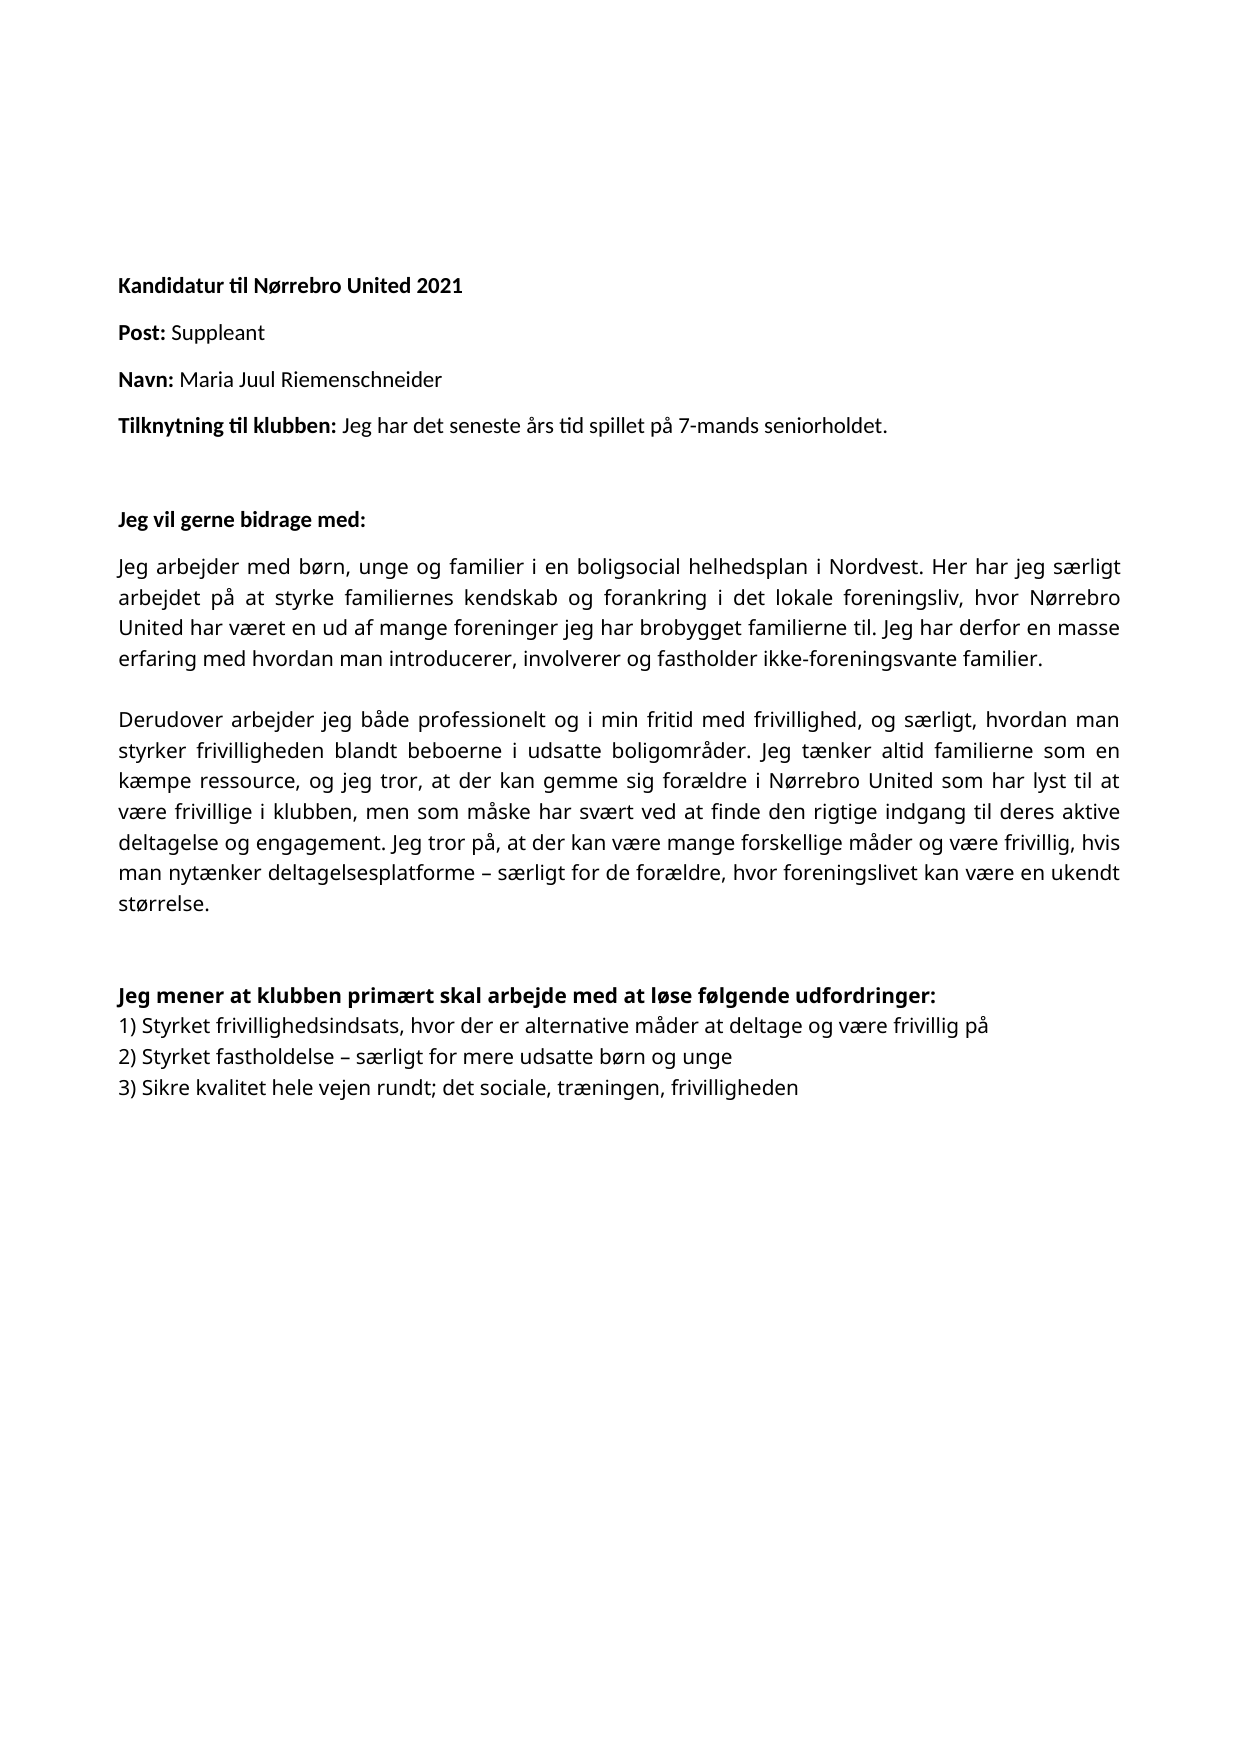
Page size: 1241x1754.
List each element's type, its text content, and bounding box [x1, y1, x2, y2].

text Jeg arbejder med børn, unge og familier i en boligsocial helhedsplan i Nordvest. Her har jeg særligt arbejdet på at styrke familiernes kendskab og forankring i det lokale foreningsliv, hvor Nørrebro United har været en ud af mange foreninger jeg har brobygget familierne til. Jeg har derfor en masse erfaring med hvordan man introducerer, involverer og fastholder ikke-foreningsvante familier. [118, 552, 1122, 672]
text Jeg mener at klubben primært skal arbejde med at løse følgende udfordringer: [118, 981, 1122, 1009]
text 2) Styrket fastholdelse – særligt for mere udsatte børn og unge [118, 1042, 1122, 1071]
text Derudover arbejder jeg både professionelt og i min fritid med frivillighed, og særligt, hvordan man styrker frivilligheden blandt beboerne i udsatte boligområder. Jeg tænker altid familierne som en kæmpe ressource, og jeg tror, at der kan gemme sig forældre i Nørrebro United som har lyst til at være frivillige i klubben, men som måske har svært ved at finde den rigtige indgang til deres aktive deltagelse og engagement. Jeg tror på, at der kan være mange forskellige måder og være frivillig, hvis man nytænker deltagelsesplatforme – særligt for de forældre, hvor foreningslivet kan være en ukendt størrelse. [118, 705, 1122, 917]
text 1) Styrket frivillighedsindsats, hvor der er alternative måder at deltage og være frivillig på [118, 1012, 1122, 1040]
text Navn: Maria Juul Riemenschneider [118, 365, 1122, 393]
text Kandidatur til Nørrebro United 2021 [118, 271, 1122, 299]
text 3) Sikre kvalitet hele vejen rundt; det sociale, træningen, frivilligheden [118, 1073, 1122, 1101]
text Post: Suppleant [118, 318, 1122, 346]
text Jeg vil gerne bidrage med: [118, 505, 1122, 533]
text Tilknytning til klubben: Jeg har det seneste års tid spillet på 7-mands seniorholdet. [118, 412, 1122, 439]
